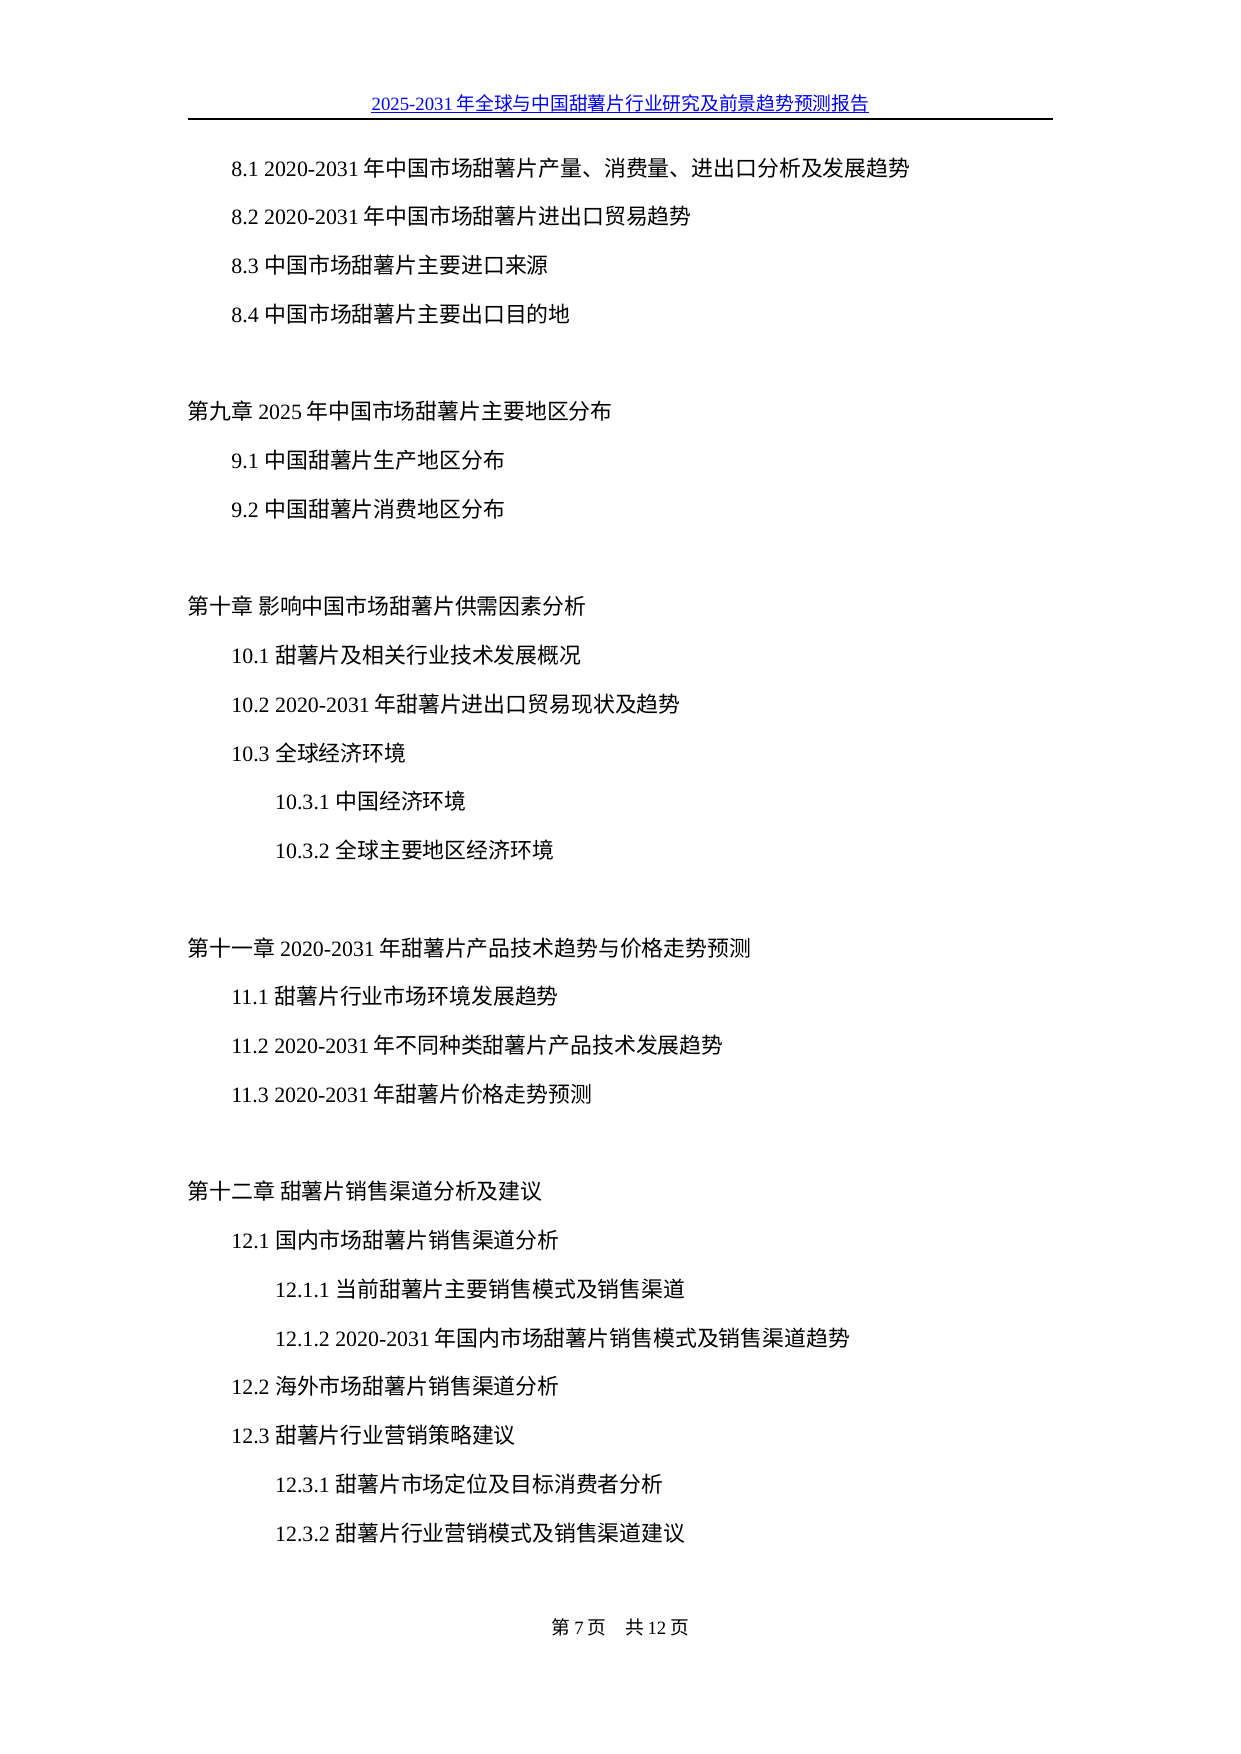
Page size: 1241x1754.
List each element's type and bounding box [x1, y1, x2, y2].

text [187, 150, 1053, 1548]
